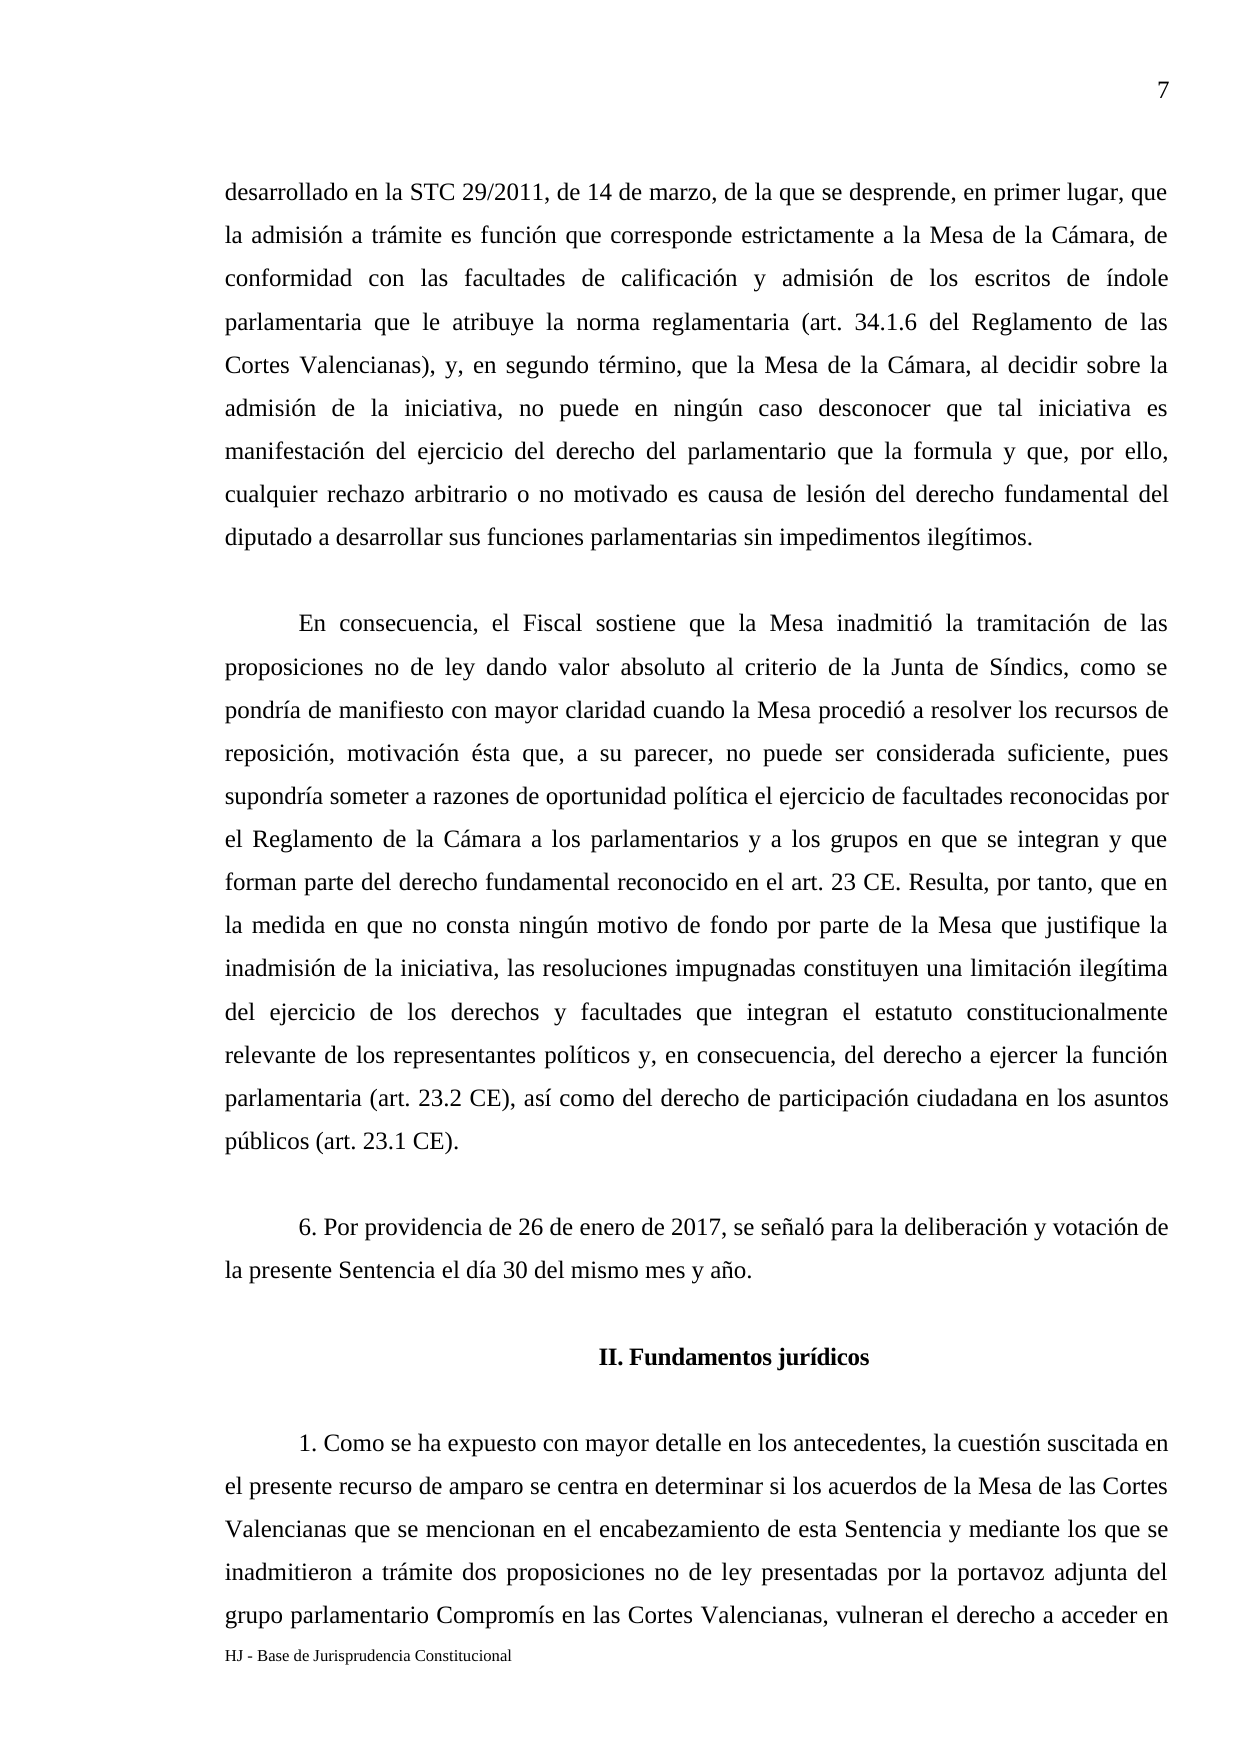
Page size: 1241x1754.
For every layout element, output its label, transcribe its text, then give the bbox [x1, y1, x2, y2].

text En consecuencia, el Fiscal sostiene que la Mesa inadmitió la tramitación de las proposiciones no de ley dando valor absoluto al criterio de la Junta de Síndics, como se pondría de manifiesto con mayor claridad cuando la Mesa procedió a resolver los recursos de reposición, motivación ésta que, a su parecer, no puede ser considerada suficiente, pues supondría someter a razones de oportunidad política el ejercicio de facultades reconocidas por el Reglamento de la Cámara a los parlamentarios y a los grupos en que se integran y que forman parte del derecho fundamental reconocido en el art. 23 CE. Resulta, por tanto, que en la medida en que no consta ningún motivo de fondo por parte de la Mesa que justifique la inadmisión de la iniciativa, las resoluciones impugnadas constituyen una limitación ilegítima del ejercicio de los derechos y facultades que integran el estatuto constitucionalmente relevante de los representantes políticos y, en consecuencia, del derecho a ejercer la función parlamentaria (art. 23.2 CE), así como del derecho de participación ciudadana en los asuntos públicos (art. 23.1 CE). [224, 608, 1169, 1155]
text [224, 1428, 1169, 1629]
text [224, 177, 1169, 551]
subtitle II. Fundamentos jurídicos [224, 1342, 1169, 1370]
text 6. Por providencia de 26 de enero de 2017, se señaló para la deliberación y votación de la presente Sentencia el día 30 del mismo mes y año. [224, 1212, 1169, 1284]
